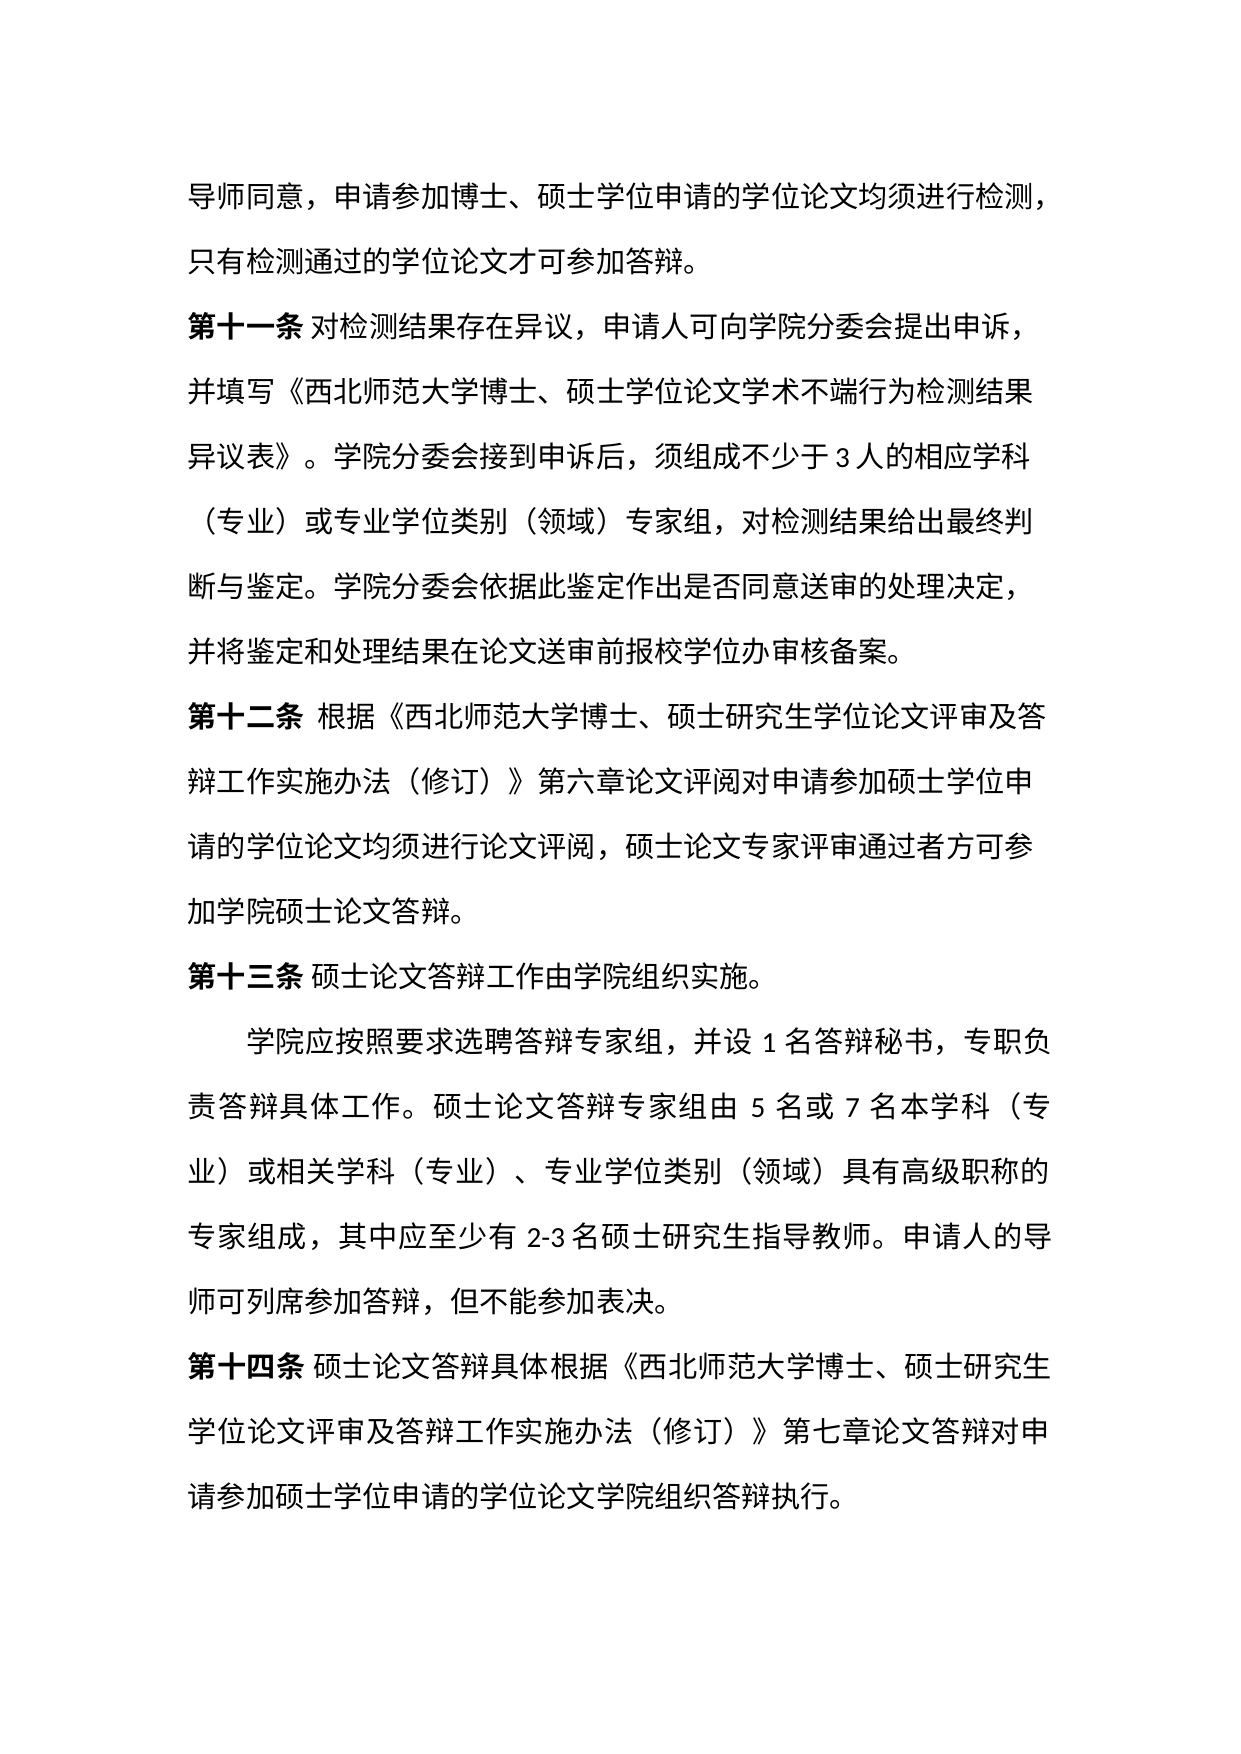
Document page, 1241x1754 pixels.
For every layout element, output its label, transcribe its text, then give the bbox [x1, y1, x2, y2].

text 第十一条 对检测结果存在异议，申请人可向学院分委会提出申诉，并填写《西北师范大学博士、硕士学位论文学术不端行为检测结果异议表》。学院分委会接到申诉后，须组成不少于3人的相应学科（专业）或专业学位类别（领域）专家组，对检测结果给出最终判断与鉴定。学院分委会依据此鉴定作出是否同意送审的处理决定，并将鉴定和处理结果在论文送审前报校学位办审核备案。 [187, 292, 1053, 682]
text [187, 162, 1053, 292]
text 学院应按照要求选聘答辩专家组，并设 1 名答辩秘书，专职负责答辩具体工作。硕士论文答辩专家组由 5 名或 7 名本学科（专业）或相关学科（专业）、专业学位类别（领域）具有高级职称的专家组成，其中应至少有 2-3名硕士研究生指导教师。申请人的导师可列席参加答辩，但不能参加表决。 [187, 1007, 1053, 1332]
text 第十四条 硕士论文答辩具体根据《西北师范大学博士、硕士研究生学位论文评审及答辩工作实施办法（修订）》第七章论文答辩对申请参加硕士学位申请的学位论文学院组织答辩执行。 [187, 1332, 1053, 1527]
text 第十三条 硕士论文答辩工作由学院组织实施。 [187, 942, 1053, 1007]
text 第十二条 根据《西北师范大学博士、硕士研究生学位论文评审及答辩工作实施办法（修订）》第六章论文评阅对申请参加硕士学位申请的学位论文均须进行论文评阅，硕士论文专家评审通过者方可参加学院硕士论文答辩。 [187, 682, 1053, 942]
